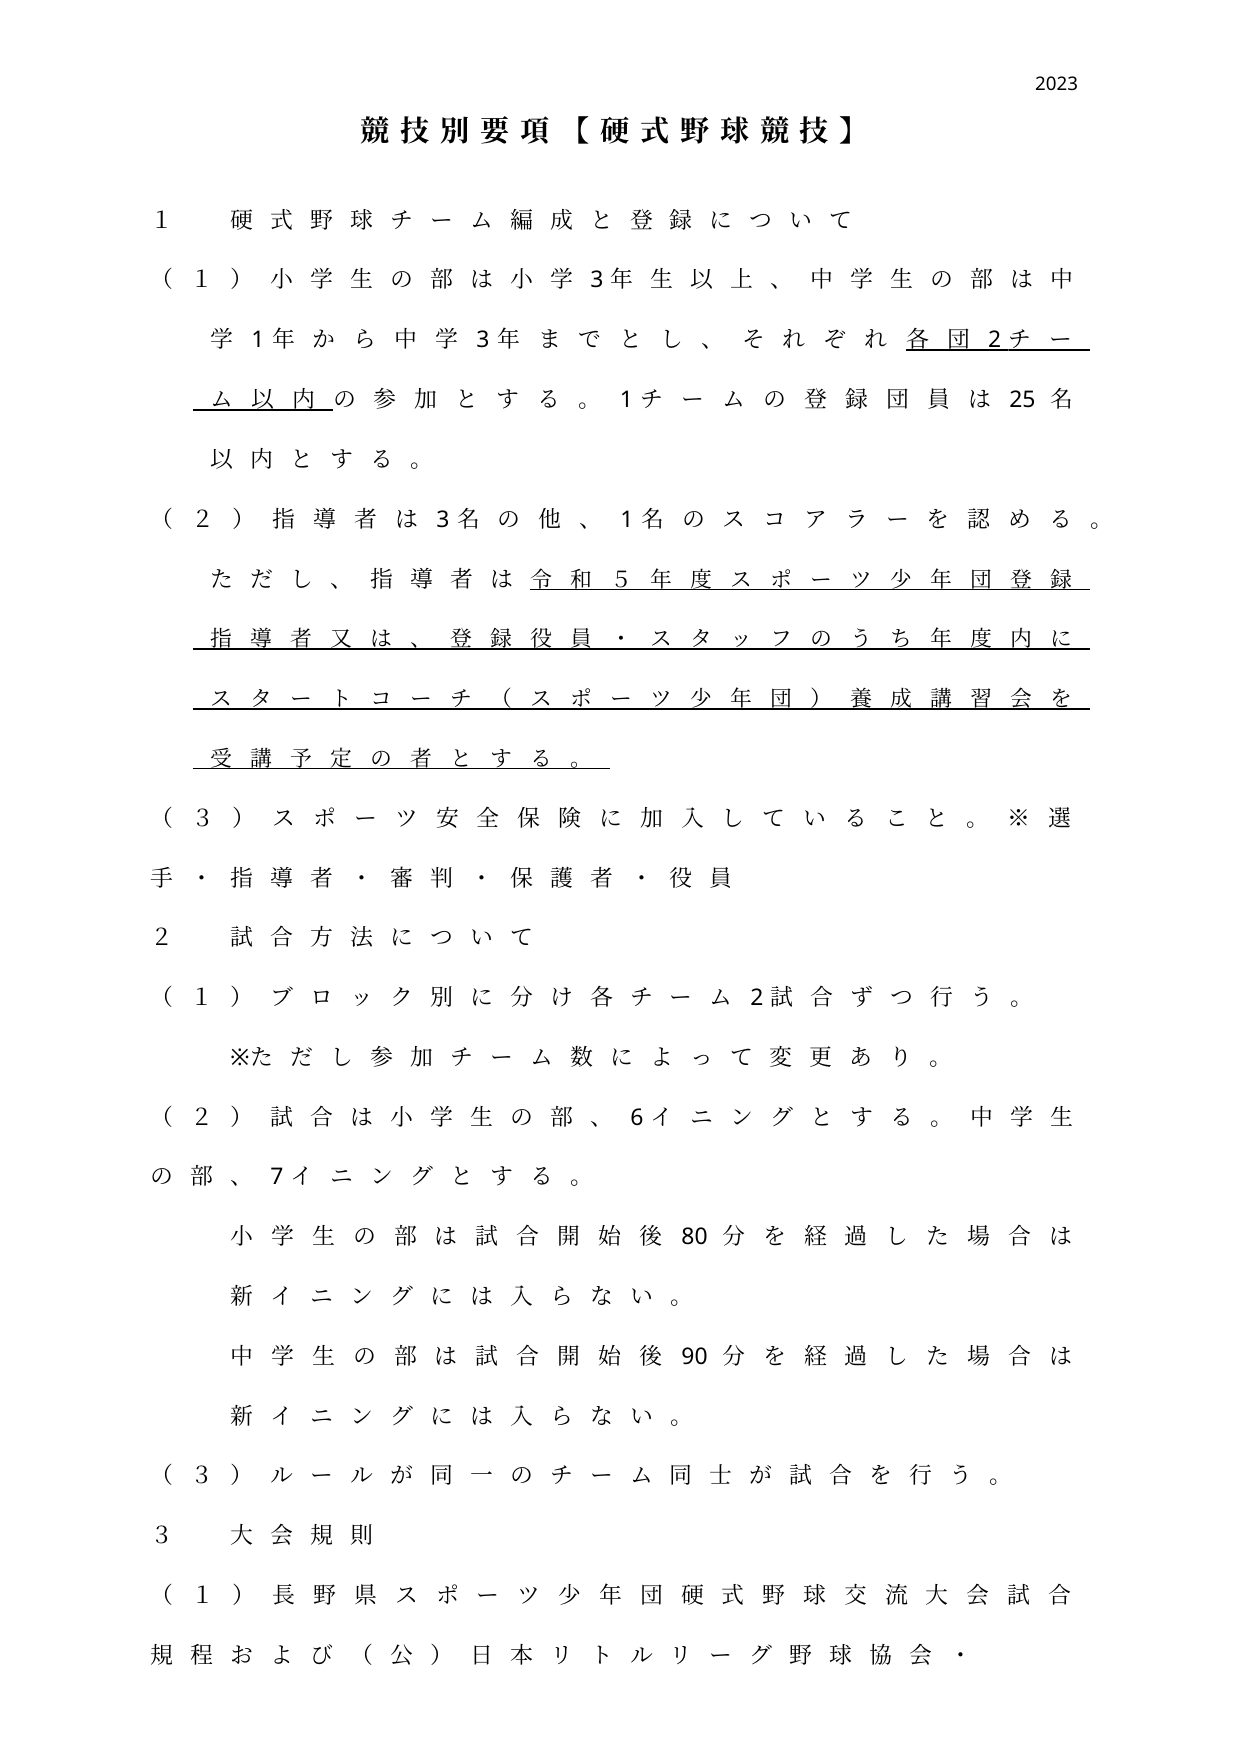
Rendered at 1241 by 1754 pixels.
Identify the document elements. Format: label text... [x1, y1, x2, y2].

text （３）スポーツ安全保険に加入していること。※選手・指導者・審判・保護者・役員 [150, 786, 1090, 906]
text （３）ルールが同一のチーム同士が試合を行う。 [150, 1444, 1090, 1504]
text （２）試合は小学生の部、6イニングとする。中学生の部、7イニングとする。 [150, 1085, 1090, 1205]
text ２ 試合方法について [150, 906, 1090, 966]
text ３ 大会規則 [150, 1504, 1090, 1564]
text （１）ブロック別に分け各チーム2試合ずつ行う。 [150, 966, 1090, 1026]
text ※ただし参加チーム数によって変更あり。 [225, 1026, 1090, 1085]
text 小学生の部は試合開始後80分を経過した場合は新イニングには入らない。 [225, 1205, 1090, 1324]
text 競技別要項【硬式野球競技】 [150, 99, 1090, 158]
text １ 硬式野球チーム編成と登録について [150, 188, 1090, 248]
text （１）小学生の部は小学3年生以上、中学生の部は中学1年から中学3年までとし、それぞれ各団2チーム以内の参加とする。1チームの登録団員は25名以内とする。 [150, 248, 1090, 487]
text 中学生の部は試合開始後90分を経過した場合は新イニングには入らない。 [225, 1324, 1090, 1444]
text （１）長野県スポーツ少年団硬式野球交流大会試合規程および（公）日本リトルリーグ野球協会・ [150, 1564, 1090, 1683]
text （２）指導者は3名の他、1名のスコアラーを認める。ただし、指導者は令和５年度スポーツ少年団登録指導者又は、登録役員・スタッフのうち年度内にスタートコーチ（スポーツ少年団）養成講習会を受講予定の者とする。 [150, 487, 1090, 786]
